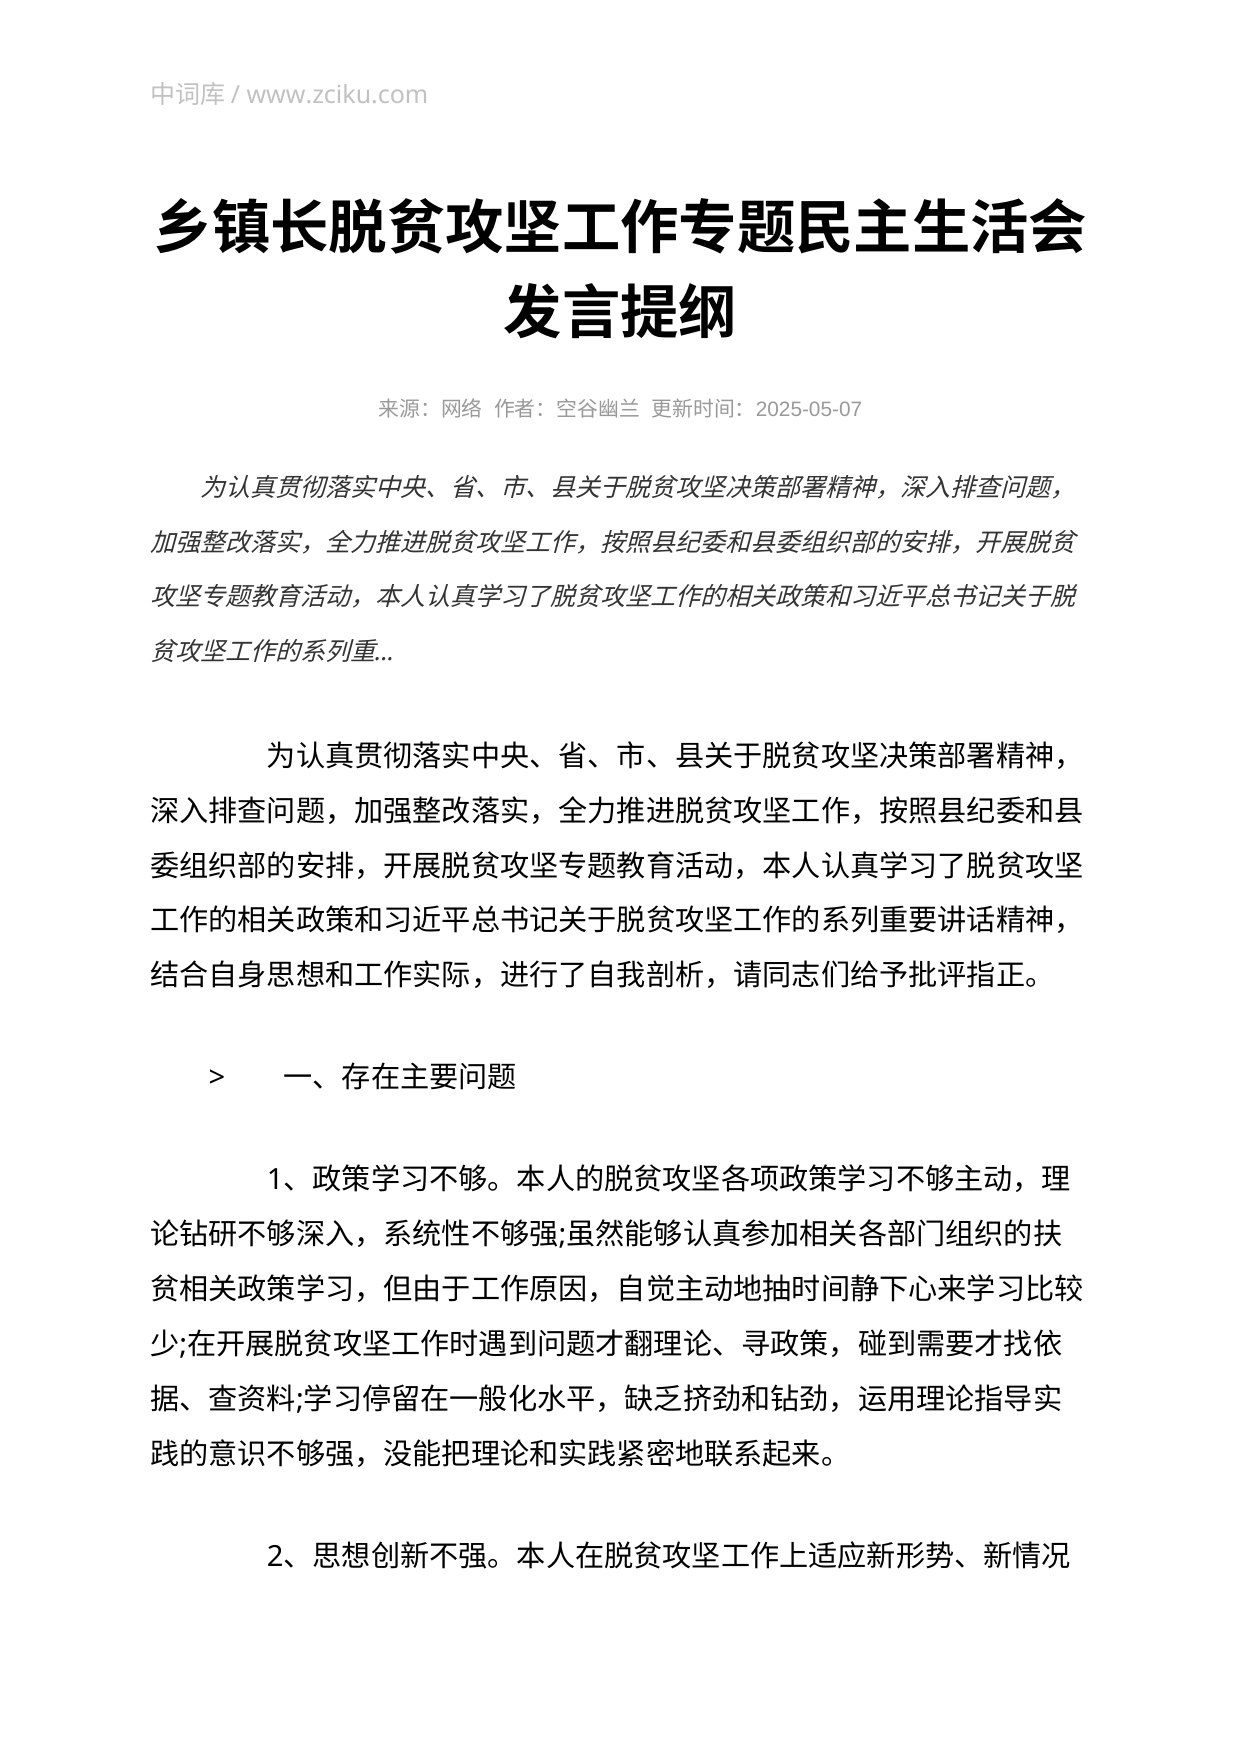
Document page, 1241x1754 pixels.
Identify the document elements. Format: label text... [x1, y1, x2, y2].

subtitle 乡镇长脱贫攻坚工作专题民主生活会发言提纲 [150, 181, 1090, 350]
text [150, 1532, 1090, 1575]
text 为认真贯彻落实中央、省、市、县关于脱贫攻坚决策部署精神，深入排查问题，加强整改落实，全力推进脱贫攻坚工作，按照县纪委和县委组织部的安排，开展脱贫攻坚专题教育活动，本人认真学习了脱贫攻坚工作的相关政策和习近平总书记关于脱贫攻坚工作的系列重要讲话精神，结合自身思想和工作实际，进行了自我剖析，请同志们给予批评指正。 [150, 732, 1090, 994]
text 为认真贯彻落实中央、省、市、县关于脱贫攻坚决策部署精神，深入排查问题，加强整改落实，全力推进脱贫攻坚工作，按照县纪委和县委组织部的安排，开展脱贫攻坚专题教育活动，本人认真学习了脱贫攻坚工作的相关政策和习近平总书记关于脱贫攻坚工作的系列重... [150, 468, 1090, 667]
text 来源：网络 作者：空谷幽兰 更新时间：2025-05-07 [150, 397, 1090, 421]
text > 一、存在主要问题 [150, 1054, 1090, 1096]
text 1、政策学习不够。本人的脱贫攻坚各项政策学习不够主动，理论钻研不够深入，系统性不够强;虽然能够认真参加相关各部门组织的扶贫相关政策学习，但由于工作原因，自觉主动地抽时间静下心来学习比较少;在开展脱贫攻坚工作时遇到问题才翻理论、寻政策，碰到需要才找依据、查资料;学习停留在一般化水平，缺乏挤劲和钻劲，运用理论指导实践的意识不够强，没能把理论和实践紧密地联系起来。 [150, 1156, 1090, 1473]
